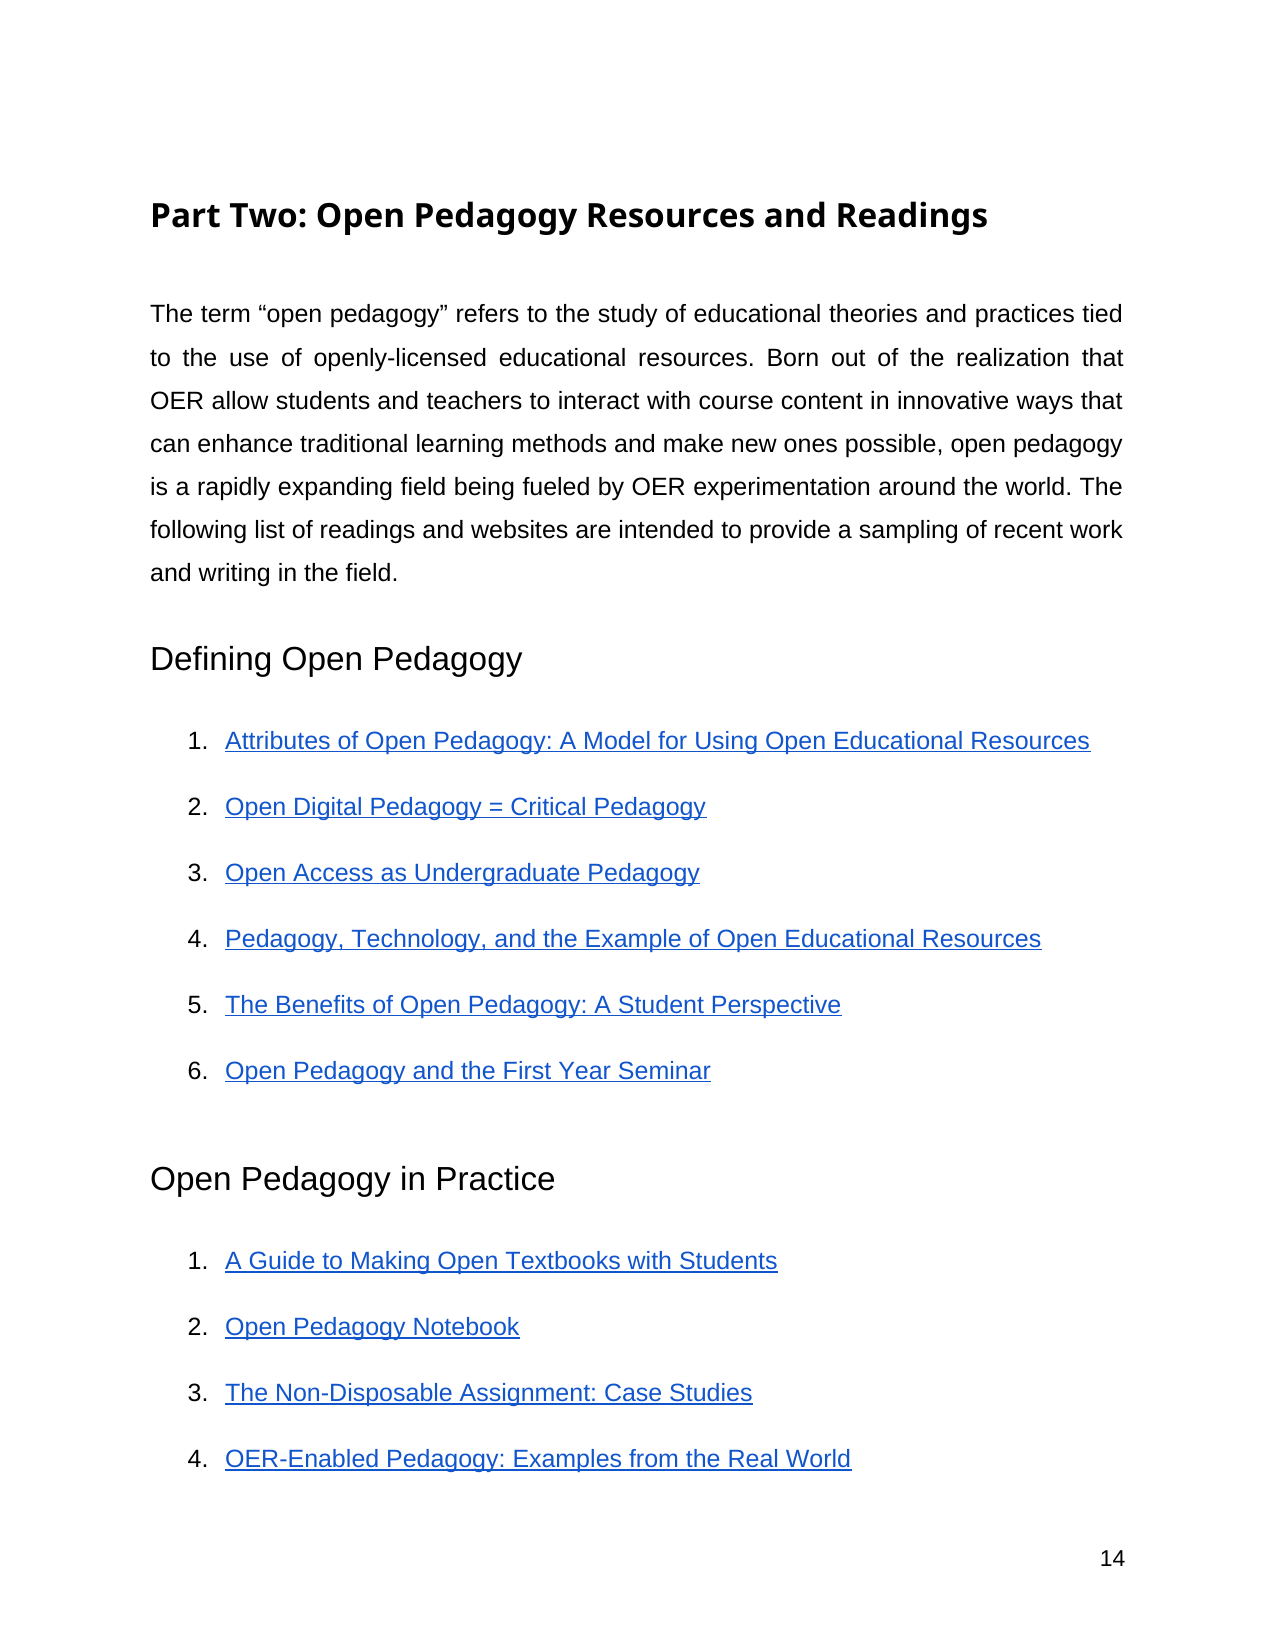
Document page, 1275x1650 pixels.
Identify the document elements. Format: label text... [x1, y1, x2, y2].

subtitle Defining Open Pedagogy [150, 639, 1125, 677]
text The term “open pedagogy” refers to the study of educational theories and practices tied to the use of openly-licensed educational resources. Born out of the realization that OER allow students and teachers to interact with course content in innovative ways that can enhance traditional learning methods and make new ones possible, open pedagogy is a rapidly expanding field being fueled by OER experimentation around the world. The following list of readings and websites are intended to provide a sampling of recent work and writing in the field. [150, 299, 1125, 587]
list OER-Enabled Pedagogy: Examples from the Real World [187, 1444, 1125, 1473]
list A Guide to Making Open Textbooks with Students [187, 1246, 1125, 1275]
subtitle Open Pedagogy in Practice [150, 1159, 1125, 1198]
list Open Pedagogy Notebook [187, 1312, 1125, 1341]
list The Non-Disposable Assignment: Case Studies [187, 1378, 1125, 1407]
list Attributes of Open Pedagogy: A Model for Using Open Educational Resources [187, 726, 1125, 754]
list The Benefits of Open Pedagogy: A Student Perspective [187, 990, 1125, 1019]
list Open Digital Pedagogy = Critical Pedagogy [187, 792, 1125, 821]
list Open Access as Undergraduate Pedagogy [187, 858, 1125, 887]
list Pedagogy, Technology, and the Example of Open Educational Resources [187, 924, 1125, 953]
list Open Pedagogy and the First Year Seminar [187, 1056, 1125, 1085]
subtitle Part Two: Open Pedagogy Resources and Readings [150, 192, 1125, 237]
